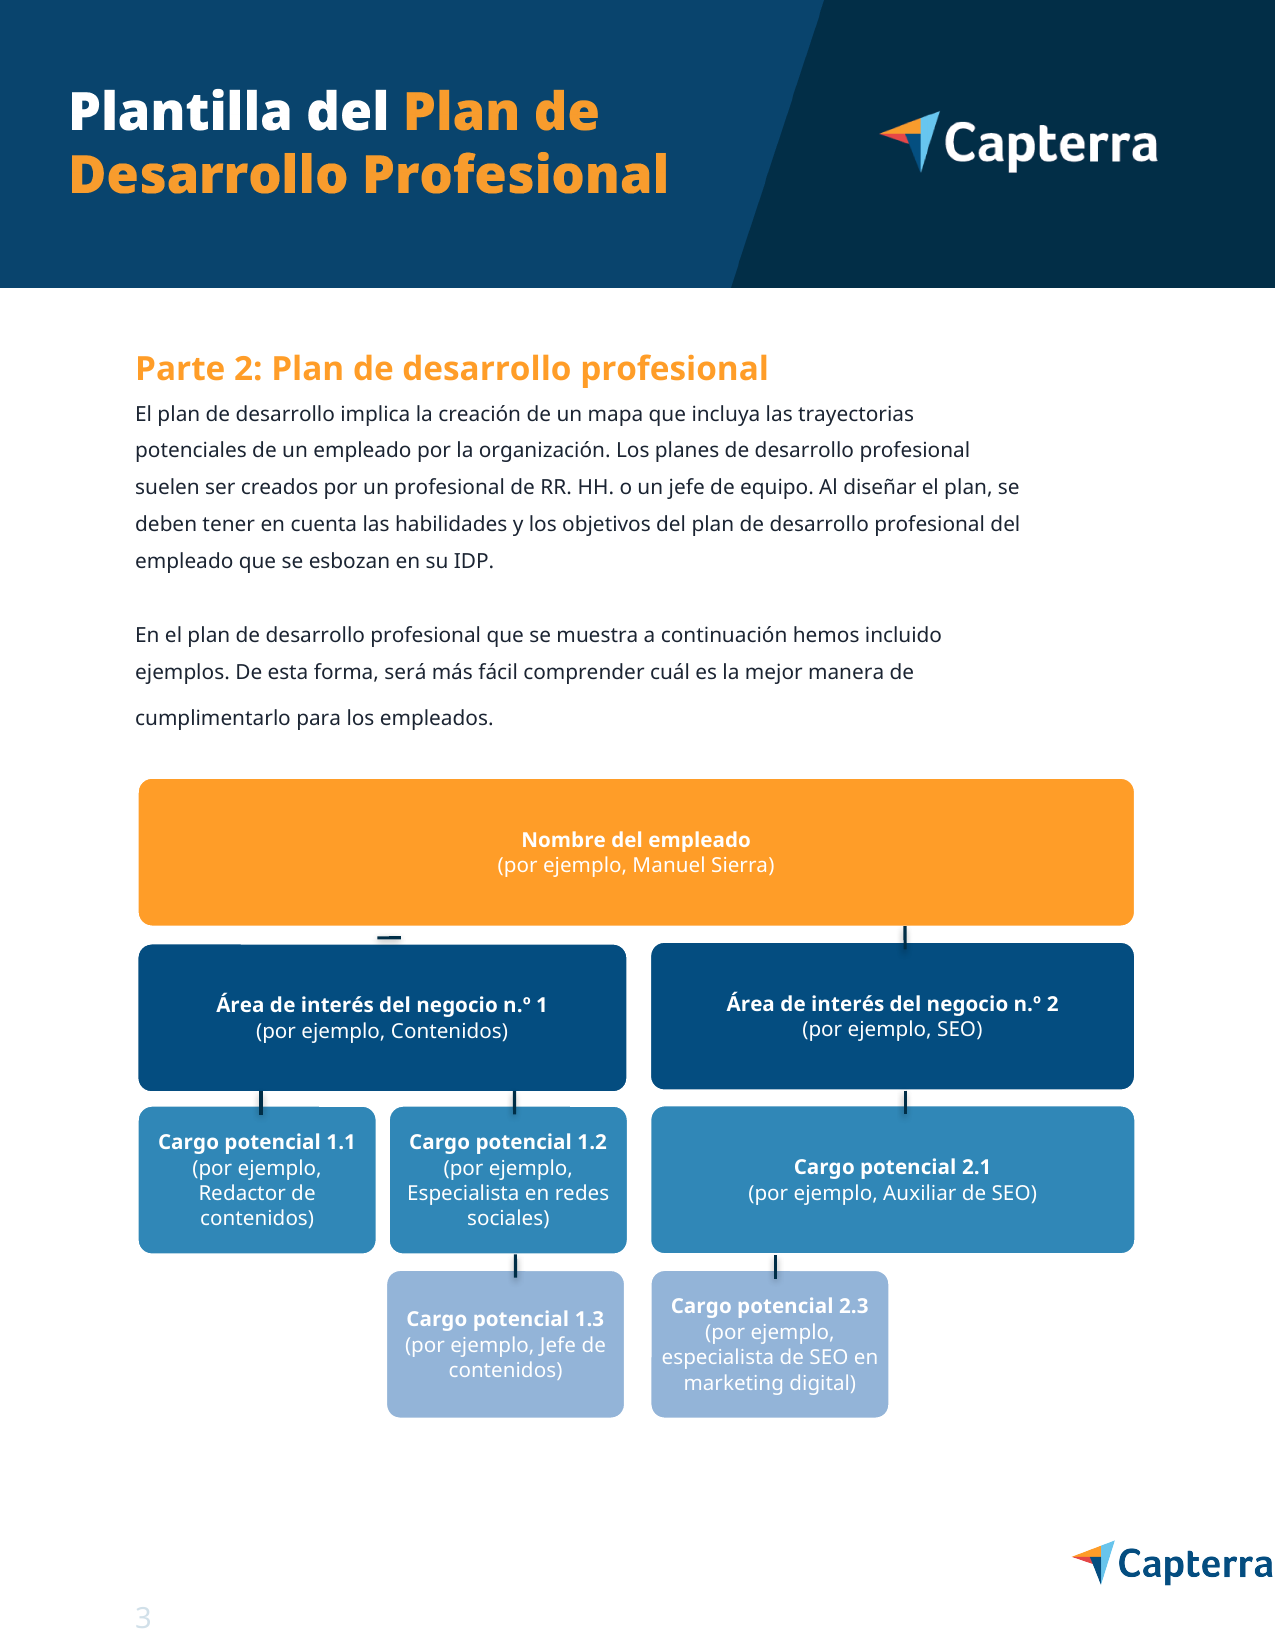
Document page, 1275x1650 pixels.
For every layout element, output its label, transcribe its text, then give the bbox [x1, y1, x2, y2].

picture [1071, 1540, 1275, 1587]
subtitle Parte 2: Plan de desarrollo profesional El plan de desarrollo implica la creación de un mapa que incluya las trayectorias potenciales de un empleado por la organización. Los planes de desarrollo profesional suelen ser creados por un profesional de RR. HH. o un jefe de equipo. Al diseñar el plan, se deben tener en cuenta las habilidades y los objetivos del plan de desarrollo profesional del empleado que se esbozan en su IDP. En el plan de desarrollo profesional que se muestra a continuación hemos incluido ejemplos. De esta forma, será más fácil comprender cuál es la mejor manera de cumplimentarlo para los empleados. [135, 301, 1027, 733]
picture [0, 0, 1275, 288]
